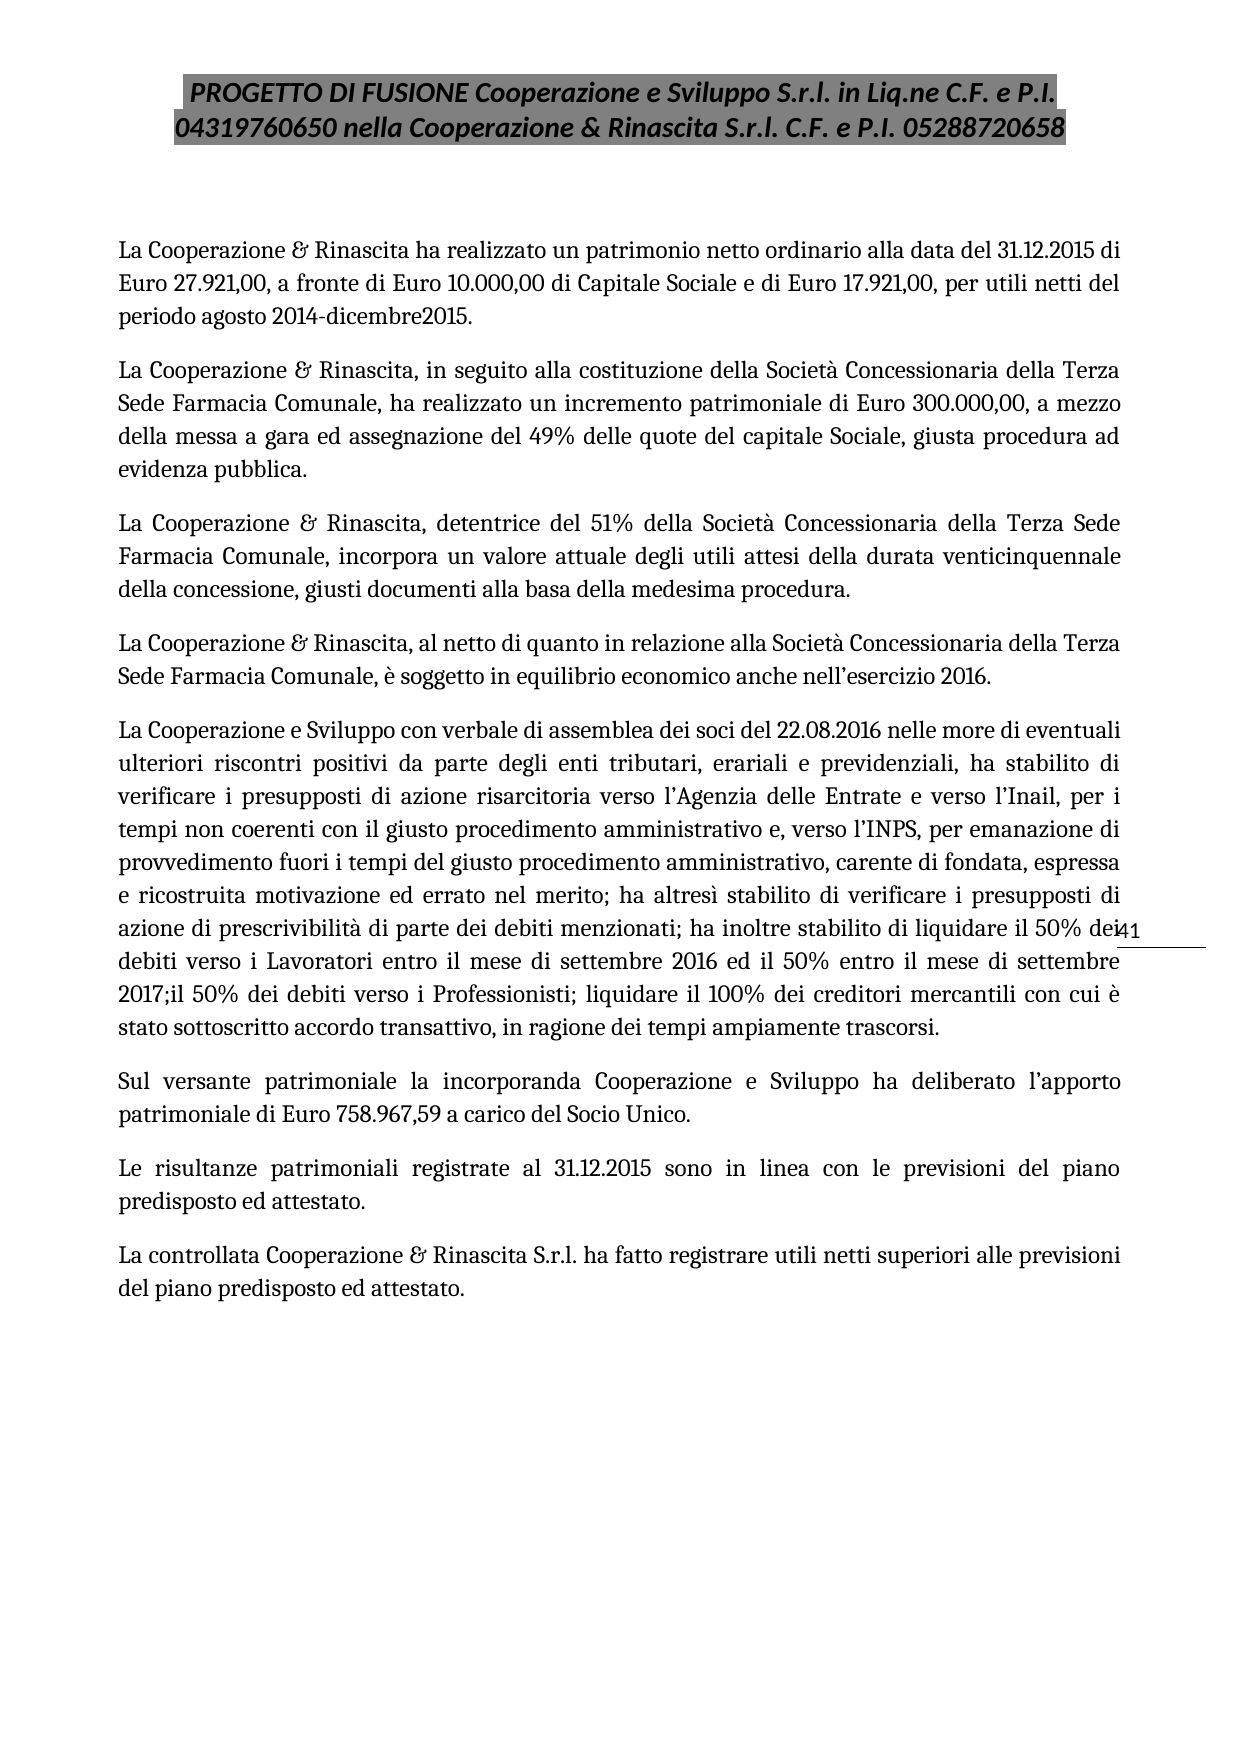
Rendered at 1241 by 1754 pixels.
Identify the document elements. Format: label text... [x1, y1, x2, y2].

text La controllata Cooperazione & Rinascita S.r.l. ha fatto registrare utili netti superiori alle previsioni del piano predisposto ed attestato. [118, 1241, 1122, 1302]
text La Cooperazione & Rinascita, al netto di quanto in relazione alla Società Concessionaria della Terza Sede Farmacia Comunale, è soggetto in equilibrio economico anche nell’esercizio 2016. [118, 629, 1122, 691]
text Sul versante patrimoniale la incorporanda Cooperazione e Sviluppo ha deliberato l’apporto patrimoniale di Euro 758.967,59 a carico del Socio Unico. [118, 1067, 1122, 1129]
text La Cooperazione & Rinascita ha realizzato un patrimonio netto ordinario alla data del 31.12.2015 di Euro 27.921,00, a fronte di Euro 10.000,00 di Capitale Sociale e di Euro 17.921,00, per utili netti del periodo agosto 2014-dicembre2015. [118, 236, 1122, 331]
text La Cooperazione & Rinascita, detentrice del 51% della Società Concessionaria della Terza Sede Farmacia Comunale, incorpora un valore attuale degli utili attesi della durata venticinquennale della concessione, giusti documenti alla basa della medesima procedura. [118, 509, 1122, 604]
text Le risultanze patrimoniali registrate al 31.12.2015 sono in linea con le previsioni del piano predisposto ed attestato. [118, 1154, 1122, 1216]
text La Cooperazione & Rinascita, in seguito alla costituzione della Società Concessionaria della Terza Sede Farmacia Comunale, ha realizzato un incremento patrimoniale di Euro 300.000,00, a mezzo della messa a gara ed assegnazione del 49% delle quote del capitale Sociale, giusta procedura ad evidenza pubblica. [118, 356, 1122, 484]
text La Cooperazione e Sviluppo con verbale di assemblea dei soci del 22.08.2016 nelle more di eventuali ulteriori riscontri positivi da parte degli enti tributari, erariali e previdenziali, ha stabilito di verificare i presupposti di azione risarcitoria verso l’Agenzia delle Entrate e verso l’Inail, per i tempi non coerenti con il giusto procedimento amministrativo e, verso l’INPS, per emanazione di provvedimento fuori i tempi del giusto procedimento amministrativo, carente di fondata, espressa e ricostruita motivazione ed errato nel merito; ha altresì stabilito di verificare i presupposti di azione di prescrivibilità di parte dei debiti menzionati; ha inoltre stabilito di liquidare il 50% dei debiti verso i Lavoratori entro il mese di settembre 2016 ed il 50% entro il mese di settembre 2017;il 50% dei debiti verso i Professionisti; liquidare il 100% dei creditori mercantili con cui è stato sottoscritto accordo transattivo, in ragione dei tempi ampiamente trascorsi. [118, 716, 1122, 1042]
